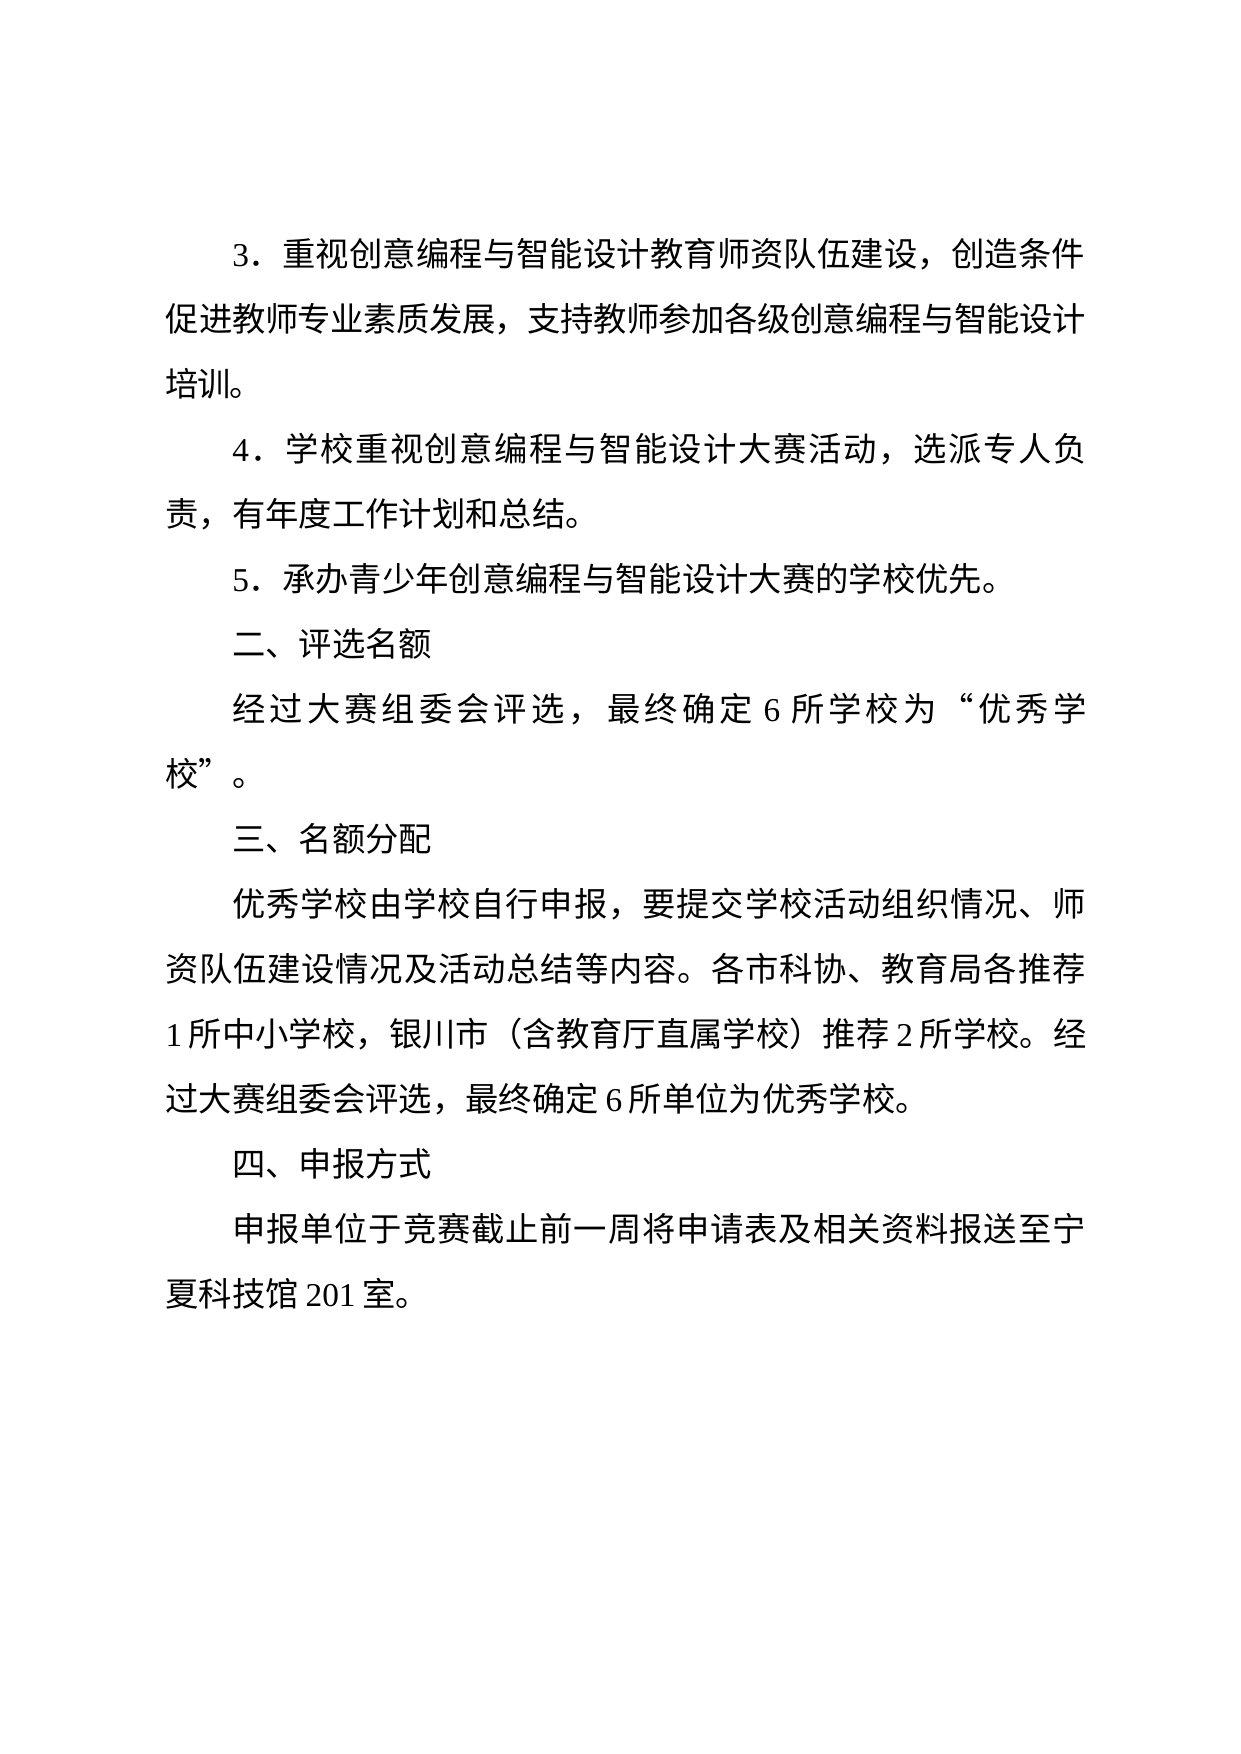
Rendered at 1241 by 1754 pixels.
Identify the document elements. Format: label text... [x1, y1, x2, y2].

list 4．学校重视创意编程与智能设计大赛活动，选派专人负责，有年度工作计划和总结。 [165, 414, 1087, 544]
text 四、申报方式 [165, 1129, 1087, 1194]
text 三、名额分配 [165, 804, 1087, 869]
list 5．承办青少年创意编程与智能设计大赛的学校优先。 [165, 544, 1087, 609]
text 经过大赛组委会评选，最终确定6所学校为“优秀学校”。 [165, 674, 1087, 804]
list 优秀学校由学校自行申报，要提交学校活动组织情况、师资队伍建设情况及活动总结等内容。各市科协、教育局各推荐1所中小学校，银川市（含教育厅直属学校）推荐2所学校。经过大赛组委会评选，最终确定6所单位为优秀学校。 [165, 869, 1087, 1129]
text 申报单位于竞赛截止前一周将申请表及相关资料报送至宁夏科技馆201室。 [165, 1194, 1087, 1324]
list 3．重视创意编程与智能设计教育师资队伍建设，创造条件促进教师专业素质发展，支持教师参加各级创意编程与智能设计培训。 [165, 219, 1087, 414]
text 二、评选名额 [165, 609, 1087, 674]
